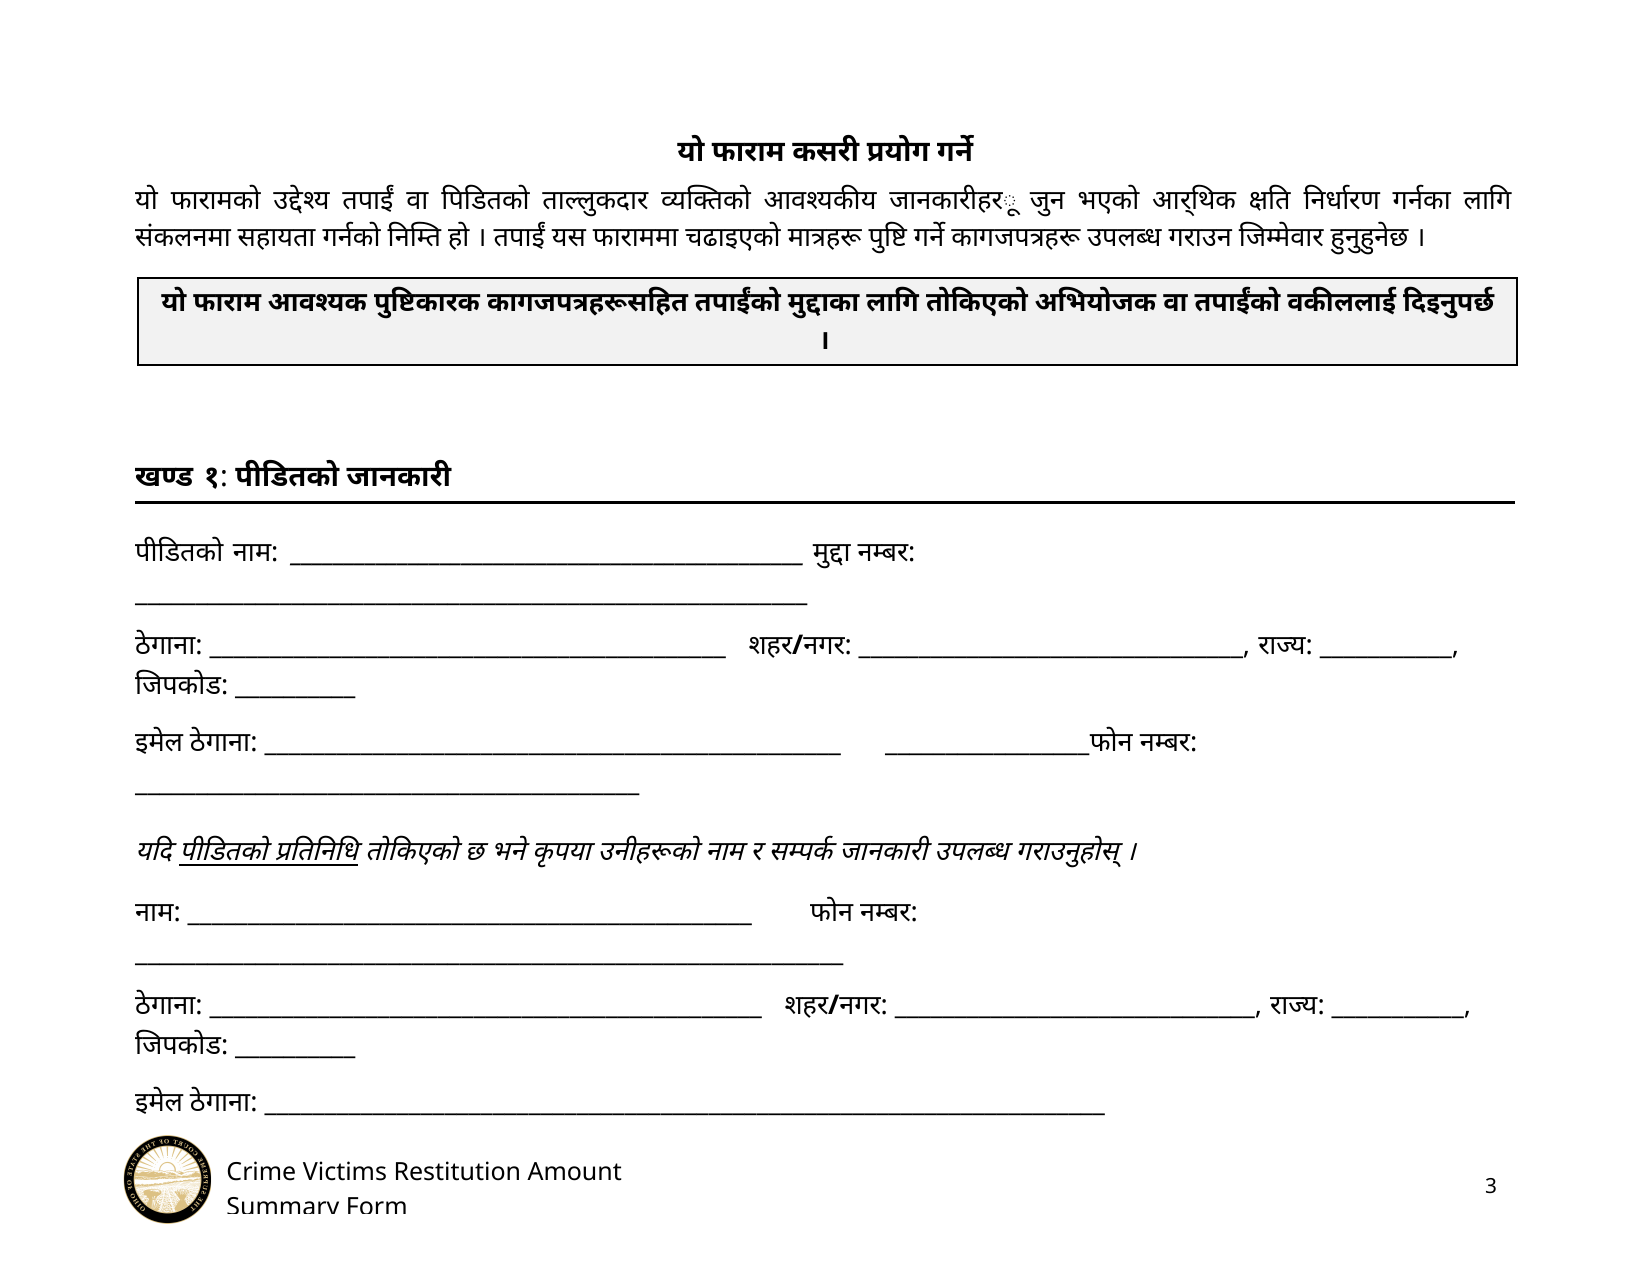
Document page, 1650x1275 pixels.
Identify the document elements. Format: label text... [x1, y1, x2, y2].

text इमेल ठेगाना: ________________________________________________ _________________फोन नम्बर: __________________________________________ [135, 722, 1515, 799]
text नाम: _______________________________________________ फोन नम्बर: ___________________________________________________________ [135, 892, 1515, 969]
text यो फाराम कसरी प्रयोग गर्ने [135, 135, 1515, 173]
text ठेगाना: ______________________________________________ शहर/नगर: ______________________________, राज्य: ___________, जिपकोड: __________ [135, 986, 1515, 1066]
text ठेगाना: ___________________________________________ शहर/नगर: ________________________________, राज्य: ___________, जिपकोड: __________ [135, 626, 1515, 706]
text पीडितको नाम: ________________________________________________ मुद्दा नम्बर: ________________________________________________________ [135, 532, 1513, 609]
picture [123, 1135, 212, 1224]
text इमेल ठेगाना: ______________________________________________________________________ [135, 1082, 1515, 1122]
text यदि पीडितको प्रतिनिधि तोकिएको छ भने कृपया उनीहरूको नाम र सम्पर्क जानकारी उपलब्ध गराउनुहोस् । [135, 836, 1515, 871]
text खण्ड १: पीडितको जानकारी [135, 455, 1515, 501]
text यो फारामको उद्देश्य तपाईं वा पिडितको ताल्लुकदार व्यक्तिको आवश्यकीय जानकारीहरू जुन भएको आर्थिक क्षति निर्धारण गर्नका लागि संकलनमा सहायता गर्नको निम्ति हो । तपाईं यस फाराममा चढाइएको मात्रहरू पुष्टि गर्ने कागजपत्रहरू उपलब्ध गराउन जिम्मेवार हुनुहुनेछ । [135, 186, 1511, 257]
